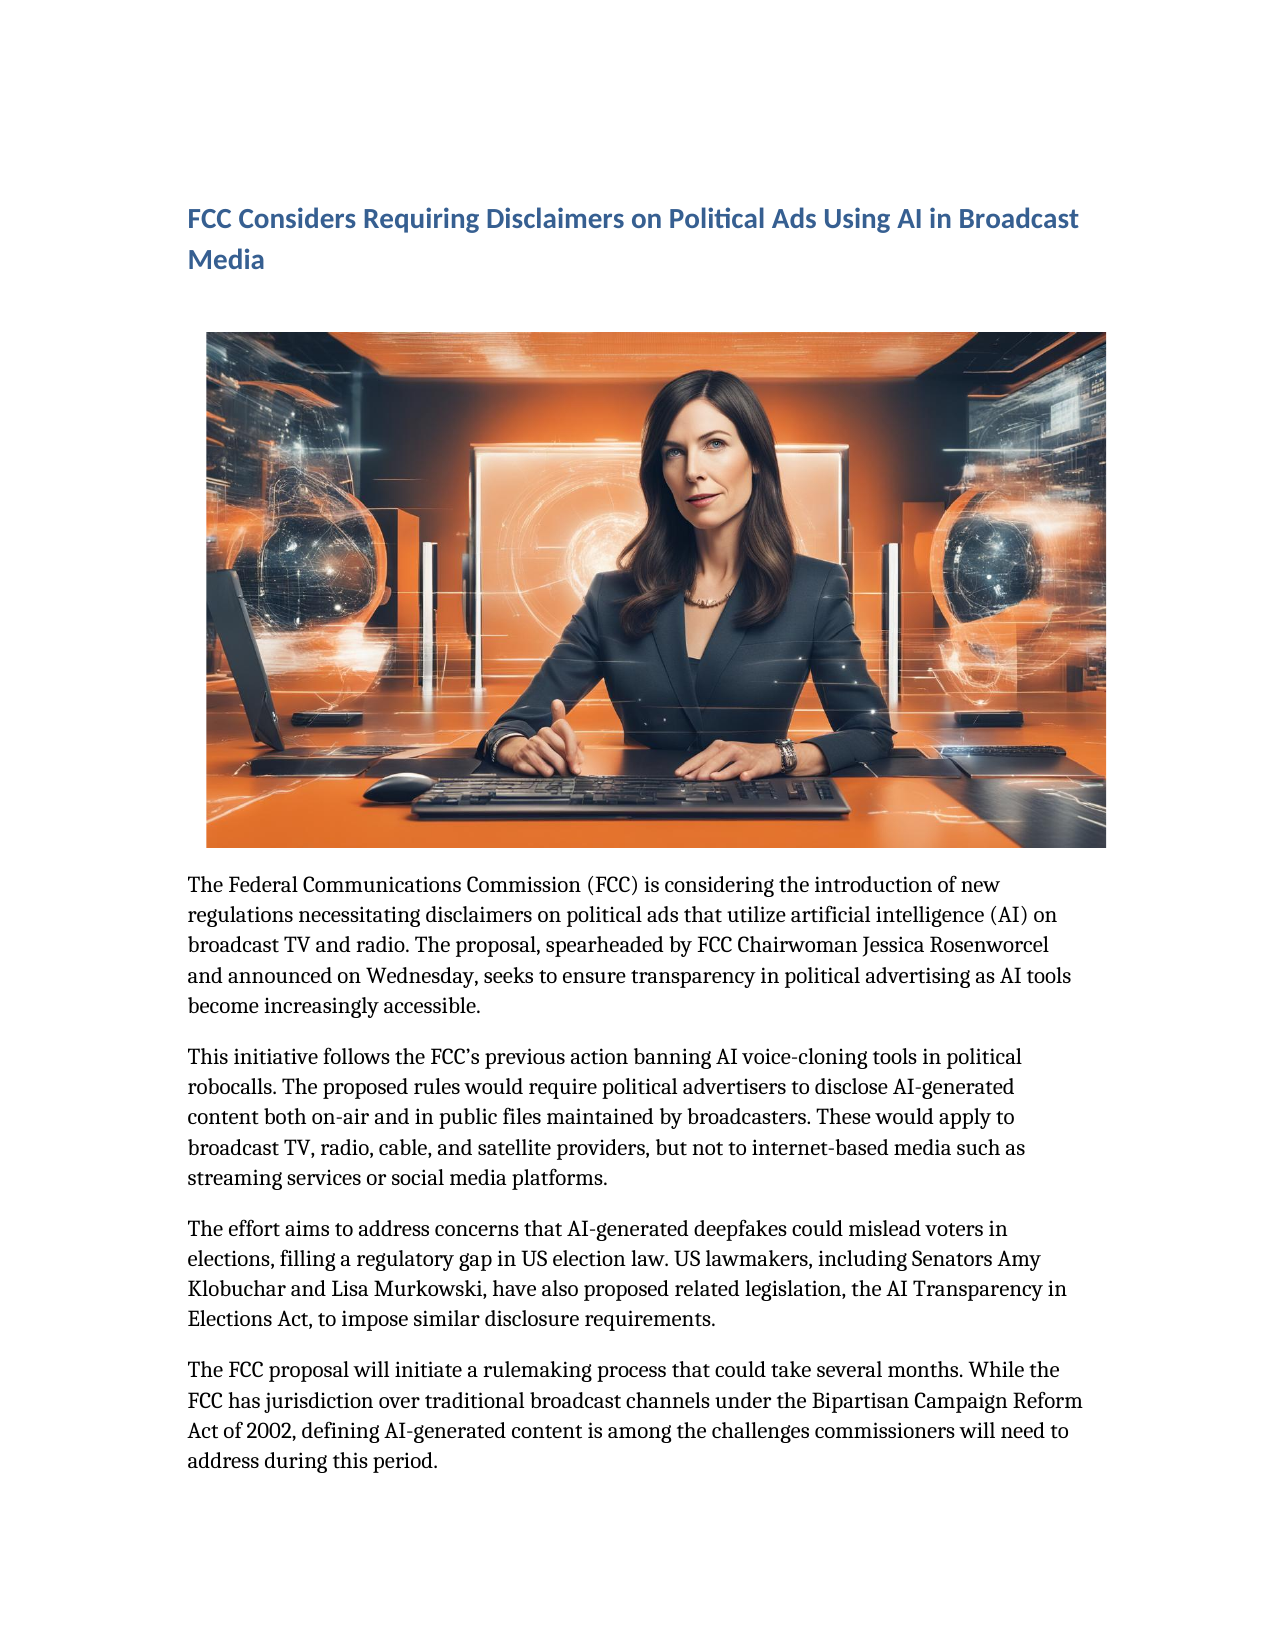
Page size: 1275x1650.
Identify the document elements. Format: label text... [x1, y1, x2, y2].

picture [206, 332, 1107, 848]
text The Federal Communications Commission (FCC) is considering the introduction of new regulations necessitating disclaimers on political ads that utilize artificial intelligence (AI) on broadcast TV and radio. The proposal, spearheaded by FCC Chairwoman Jessica Rosenworcel and announced on Wednesday, seeks to ensure transparency in political advertising as AI tools become increasingly accessible. [187, 872, 1087, 1019]
subtitle FCC Considers Requiring Disclaimers on Political Ads Using AI in Broadcast Media [187, 200, 1087, 277]
text This initiative follows the FCC’s previous action banning AI voice-cloning tools in political robocalls. The proposed rules would require political advertisers to disclose AI-generated content both on-air and in public files maintained by broadcasters. These would apply to broadcast TV, radio, cable, and satellite providers, but not to internet-based media such as streaming services or social media platforms. [187, 1044, 1087, 1191]
text The FCC proposal will initiate a rulemaking process that could take several months. While the FCC has jurisdiction over traditional broadcast channels under the Bipartisan Campaign Reform Act of 2002, defining AI-generated content is among the challenges commissioners will need to address during this period. [187, 1357, 1087, 1474]
text The effort aims to address concerns that AI-generated deepfakes could mislead voters in elections, filling a regulatory gap in US election law. US lawmakers, including Senators Amy Klobuchar and Lisa Murkowski, have also proposed related legislation, the AI Transparency in Elections Act, to impose similar disclosure requirements. [187, 1216, 1087, 1333]
